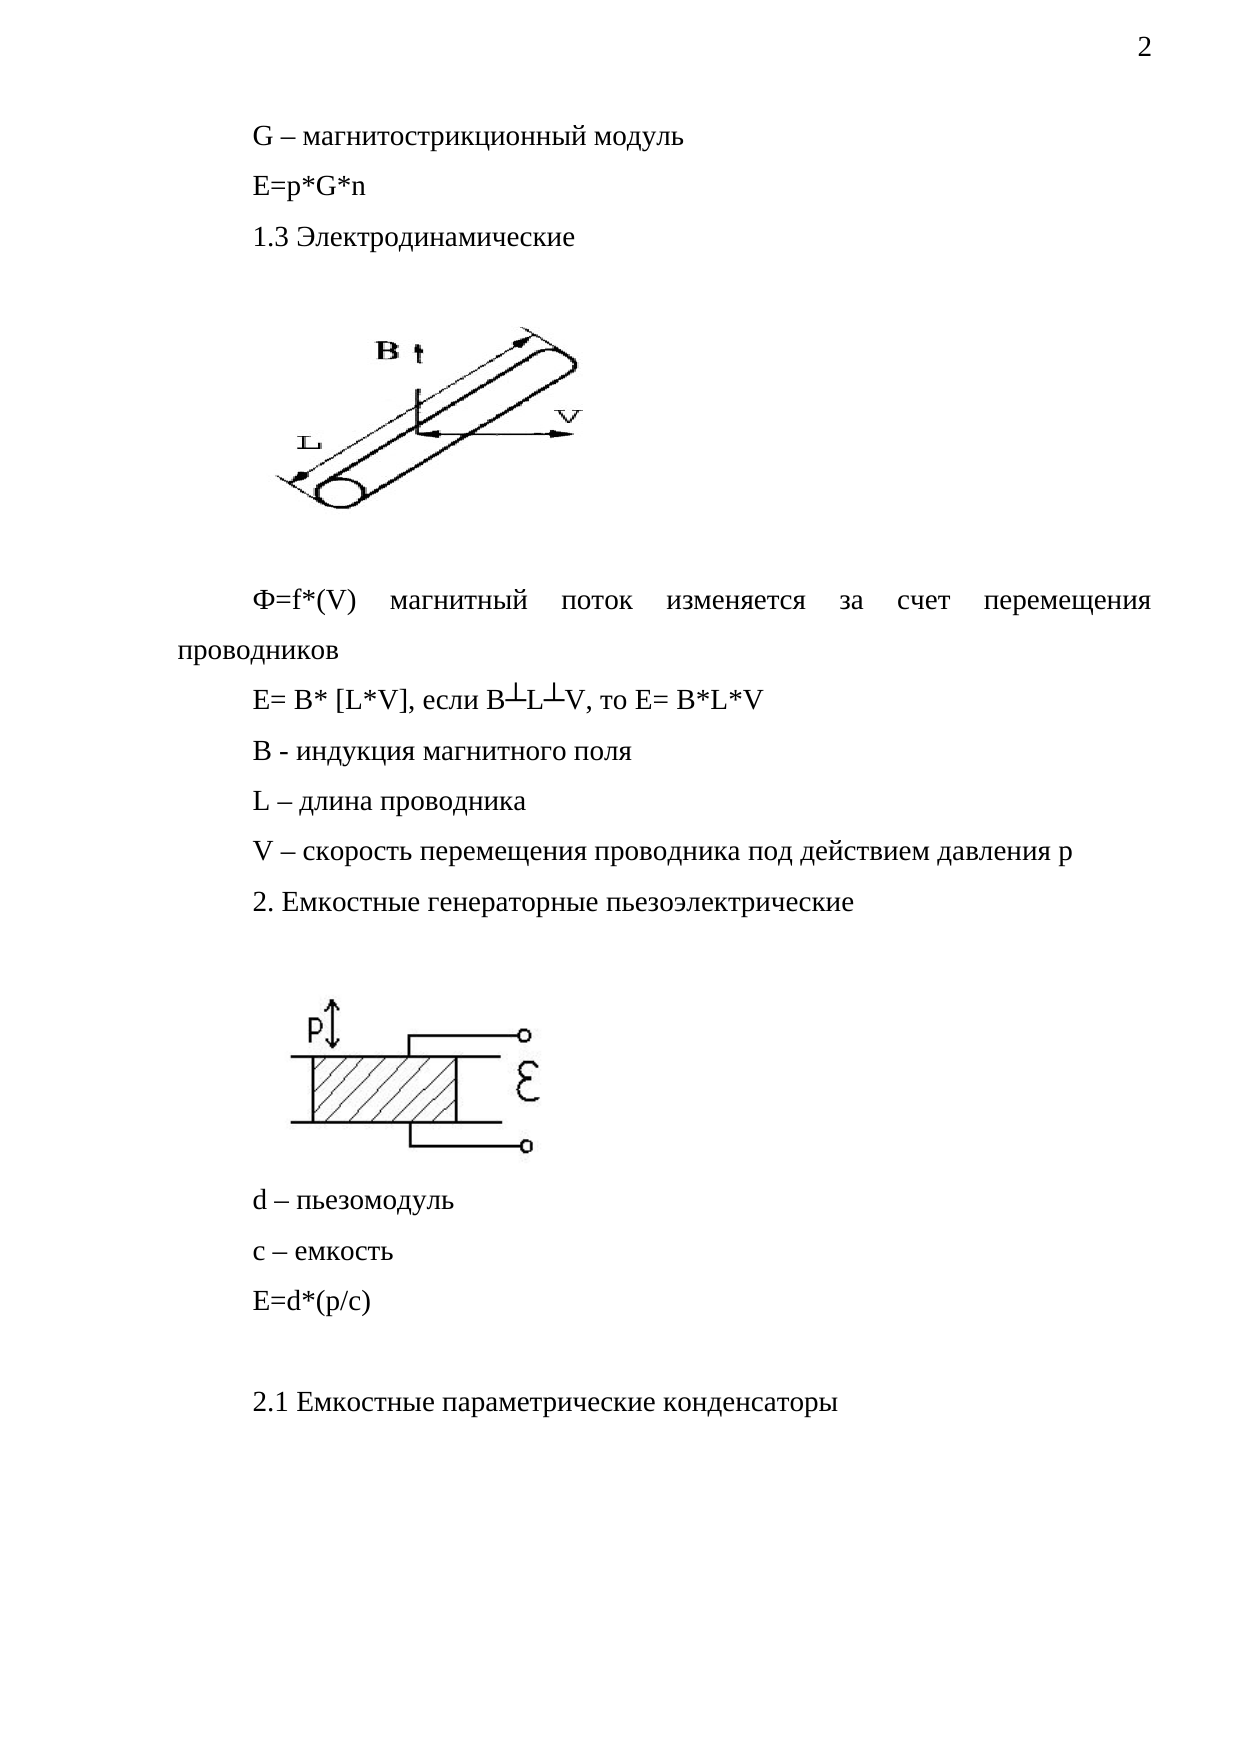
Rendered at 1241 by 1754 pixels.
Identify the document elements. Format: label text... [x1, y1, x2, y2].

text d – пьезомодуль [177, 1182, 1152, 1216]
text 2. Емкостные генераторные пьезоэлектрические [177, 884, 1152, 917]
text B - индукция магнитного поля [177, 733, 1152, 766]
text c – емкость [177, 1233, 1152, 1266]
text 2.1 Емкостные параметрические конденсаторы [177, 1384, 1152, 1417]
text V – скорость перемещения проводника под действием давления р [177, 833, 1152, 867]
text Е=d*(p/c) [177, 1283, 1152, 1317]
picture [252, 984, 551, 1166]
picture [252, 319, 612, 515]
text E=p*G*n [177, 168, 1152, 202]
text 1.3 Электродинамические [177, 219, 1152, 252]
text Ф=f*(V) магнитный поток изменяется за счет перемещения проводников [177, 582, 1152, 666]
text G – магнитострикционный модуль [177, 118, 1152, 152]
text L – длина проводника [177, 783, 1152, 817]
text Е= B* [L*V], если B┴L┴V, то Е= B*L*V [177, 682, 1152, 716]
